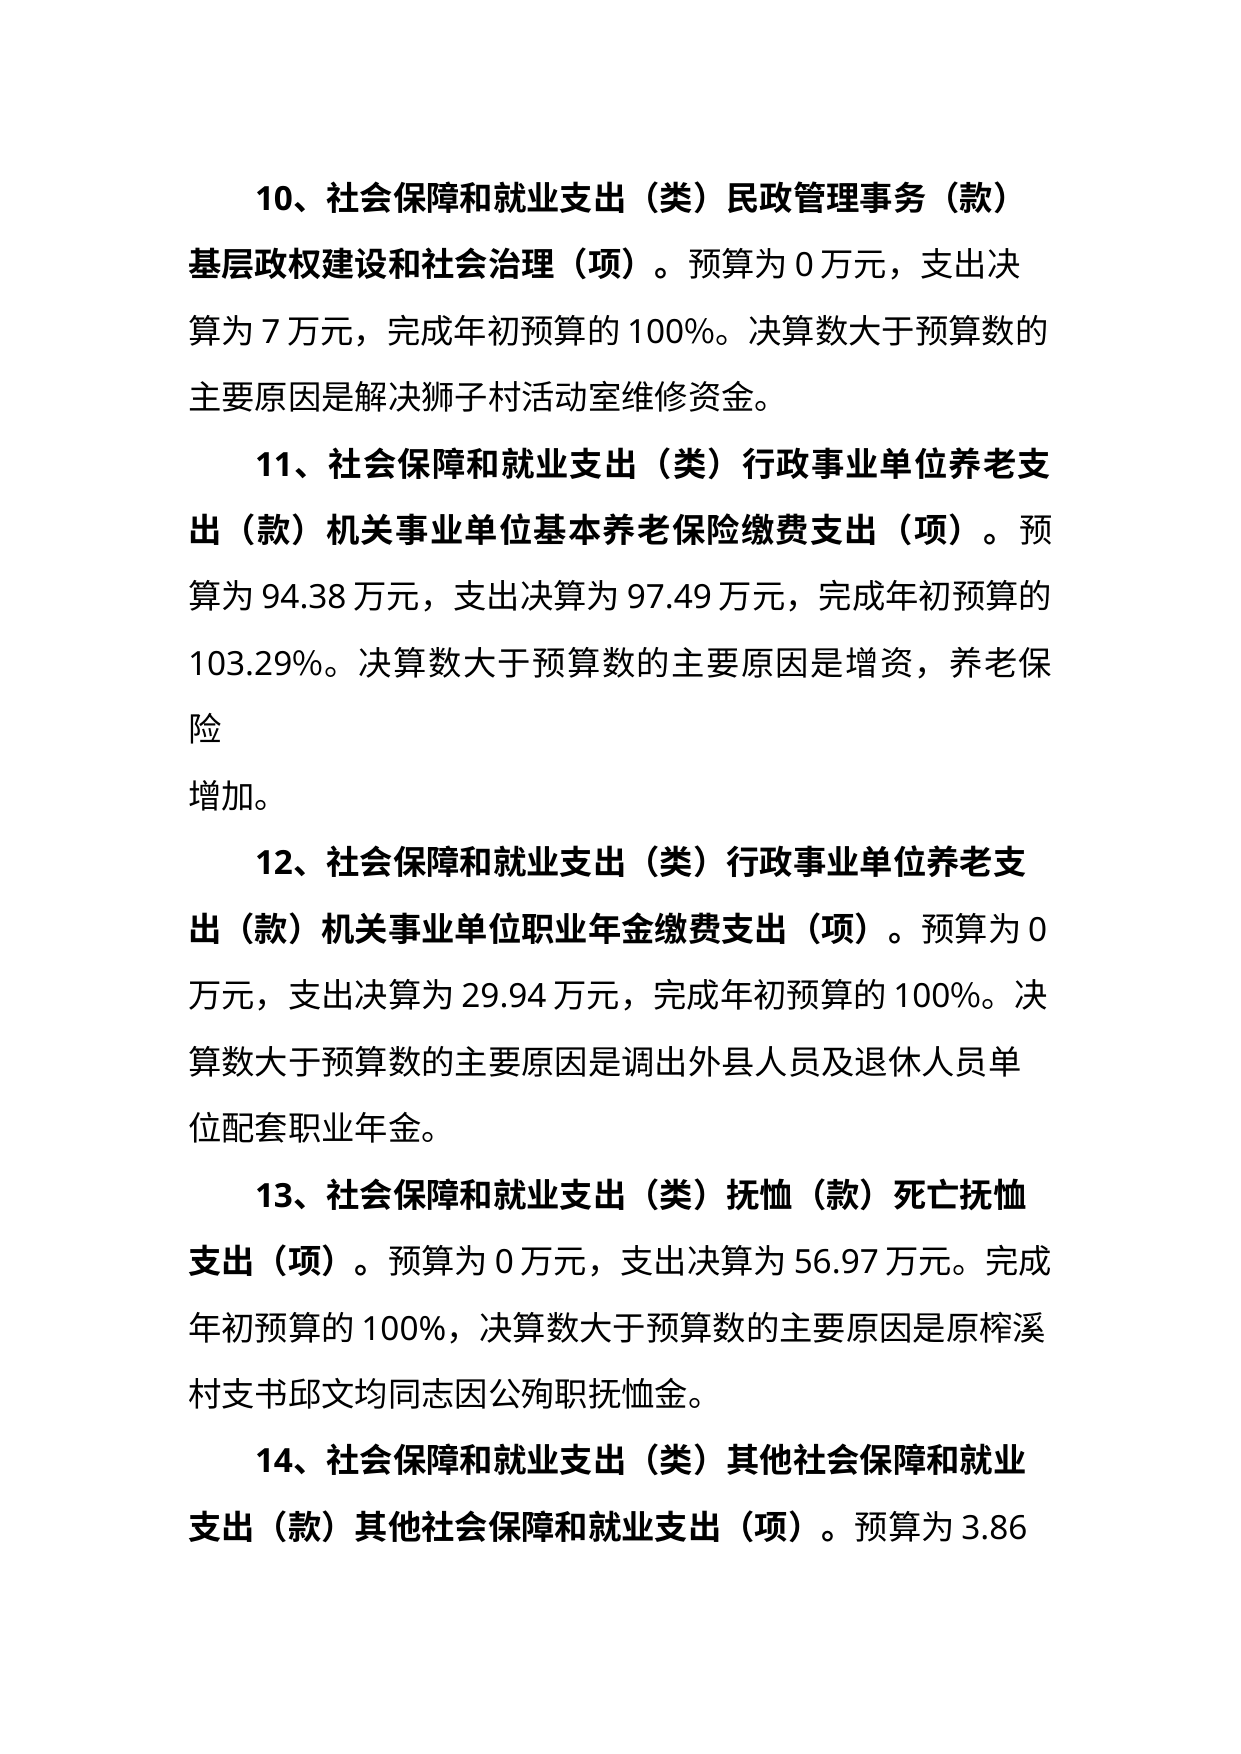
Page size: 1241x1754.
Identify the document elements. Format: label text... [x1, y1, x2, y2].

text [188, 1425, 1052, 1558]
text 11、社会保障和就业支出（类）行政事业单位养老支出（款）机关事业单位基本养老保险缴费支出（项）。预算为94.38万元，支出决算为97.49万元，完成年初预算的103.29%。决算数大于预算数的主要原因是增资，养老保险 [188, 428, 1052, 761]
text 13、社会保障和就业支出（类）抚恤（款）死亡抚恤支出（项）。预算为0万元，支出决算为56.97万元。完成年初预算的100%，决算数大于预算数的主要原因是原榨溪村支书邱文均同志因公殉职抚恤金。 [188, 1159, 1052, 1425]
text 增加。 [188, 761, 1052, 827]
text 12、社会保障和就业支出（类）行政事业单位养老支出（款）机关事业单位职业年金缴费支出（项）。预算为0万元，支出决算为29.94万元，完成年初预算的100%。决算数大于预算数的主要原因是调出外县人员及退休人员单位配套职业年金。 [188, 827, 1052, 1159]
text 10、社会保障和就业支出（类）民政管理事务（款）基层政权建设和社会治理（项）。预算为0万元，支出决算为7万元，完成年初预算的100%。决算数大于预算数的主要原因是解决狮子村活动室维修资金。 [188, 162, 1052, 428]
